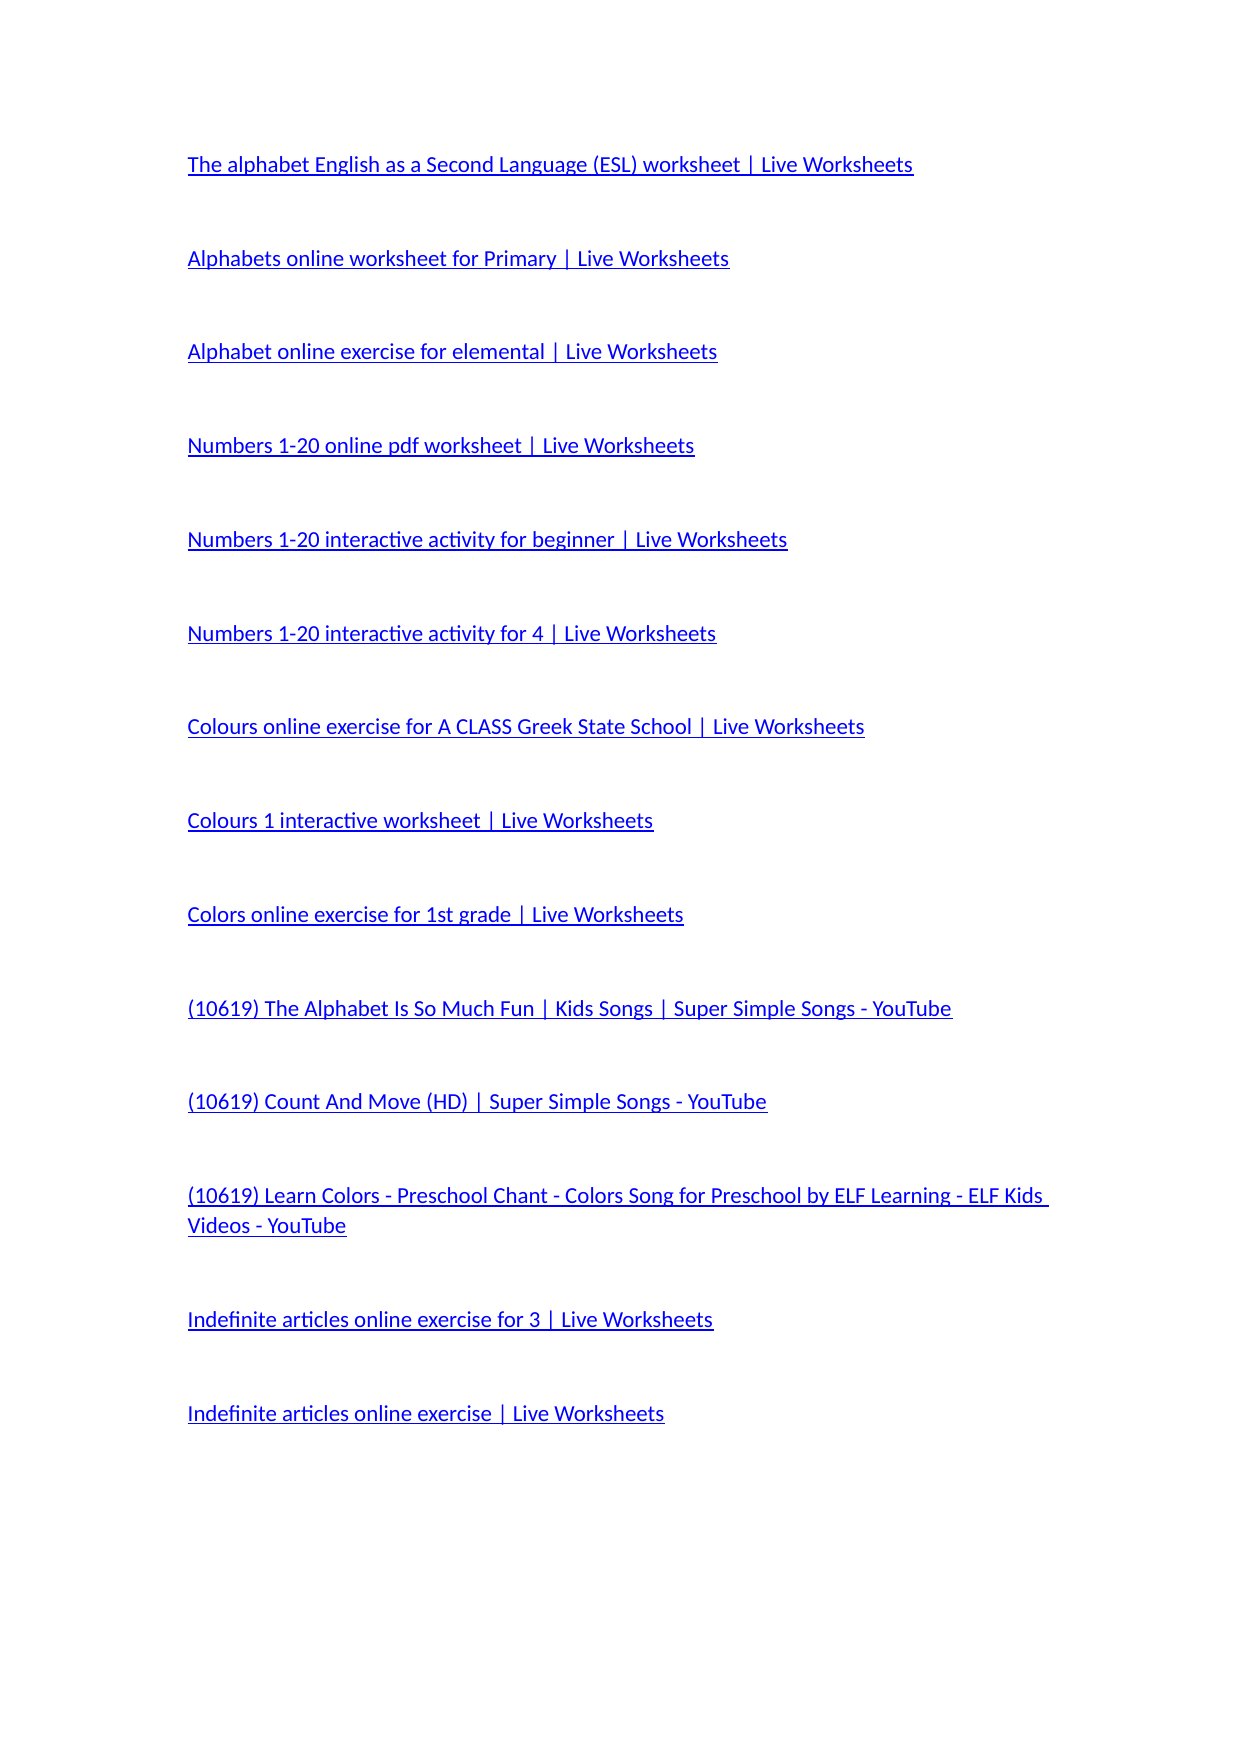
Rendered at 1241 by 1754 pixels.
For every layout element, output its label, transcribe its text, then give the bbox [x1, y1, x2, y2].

text Alphabets online worksheet for Primary | Live Worksheets [187, 244, 1053, 272]
text (10619) Count And Move (HD) | Super Simple Songs - YouTube [187, 1087, 1053, 1116]
text Alphabet online exercise for elemental | Live Worksheets [187, 337, 1053, 366]
text Colours online exercise for A CLASS Greek State School | Live Worksheets [187, 712, 1053, 741]
text Numbers 1-20 interactive activity for 4 | Live Worksheets [187, 619, 1053, 647]
text Numbers 1-20 online pdf worksheet | Live Worksheets [187, 431, 1053, 459]
text (10619) The Alphabet Is So Much Fun | Kids Songs | Super Simple Songs - YouTube [187, 994, 1053, 1022]
text Numbers 1-20 interactive activity for beginner | Live Worksheets [187, 525, 1053, 553]
text (10619) Learn Colors - Preschool Chant - Colors Song for Preschool by ELF Learning - ELF Kids Videos - YouTube [187, 1181, 1053, 1239]
text Indefinite articles online exercise | Live Worksheets [187, 1399, 1053, 1427]
text Colors online exercise for 1st grade | Live Worksheets [187, 900, 1053, 928]
text Colours 1 interactive worksheet | Live Worksheets [187, 806, 1053, 834]
text The alphabet English as a Second Language (ESL) worksheet | Live Worksheets [187, 150, 1053, 178]
text Indefinite articles online exercise for 3 | Live Worksheets [187, 1305, 1053, 1333]
